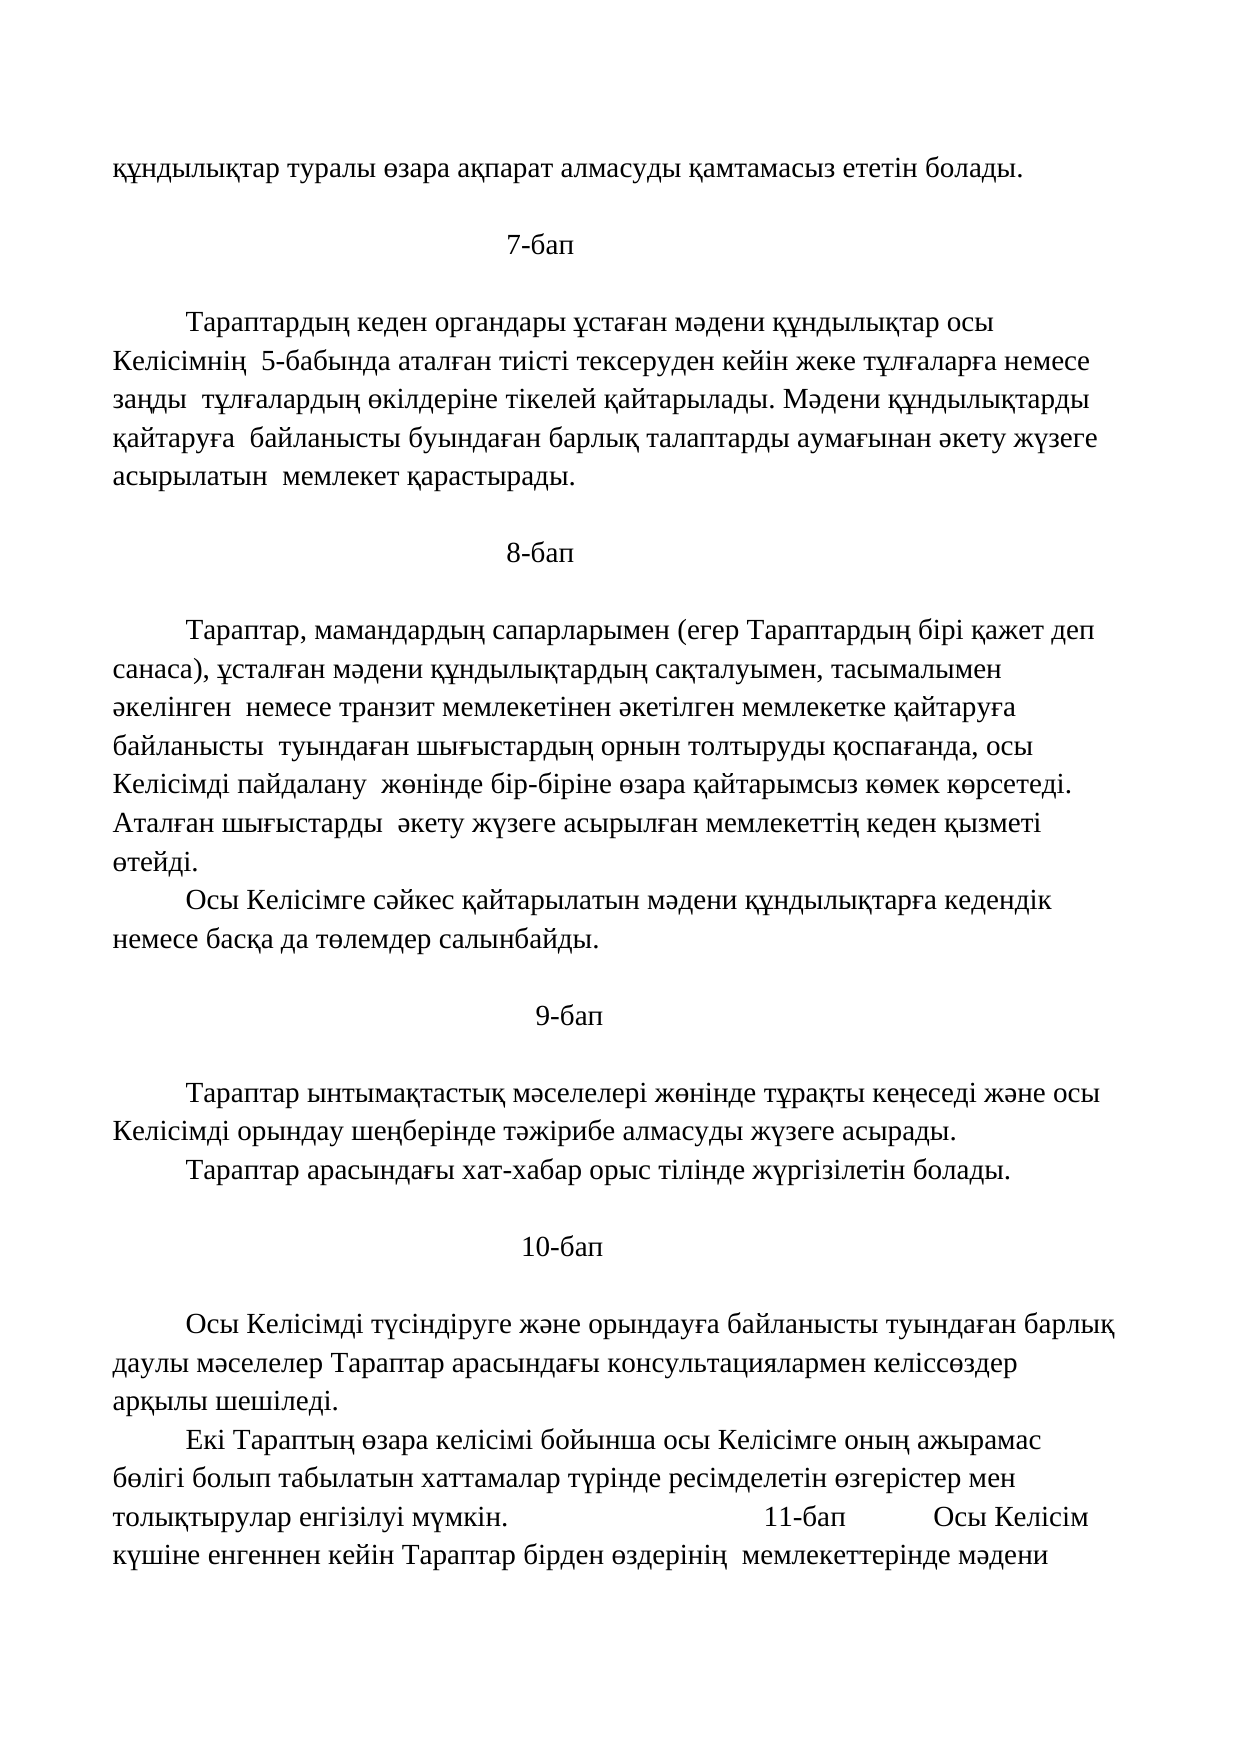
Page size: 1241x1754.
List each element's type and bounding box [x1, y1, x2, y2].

text [112, 1460, 1128, 1571]
text [112, 150, 1128, 1455]
